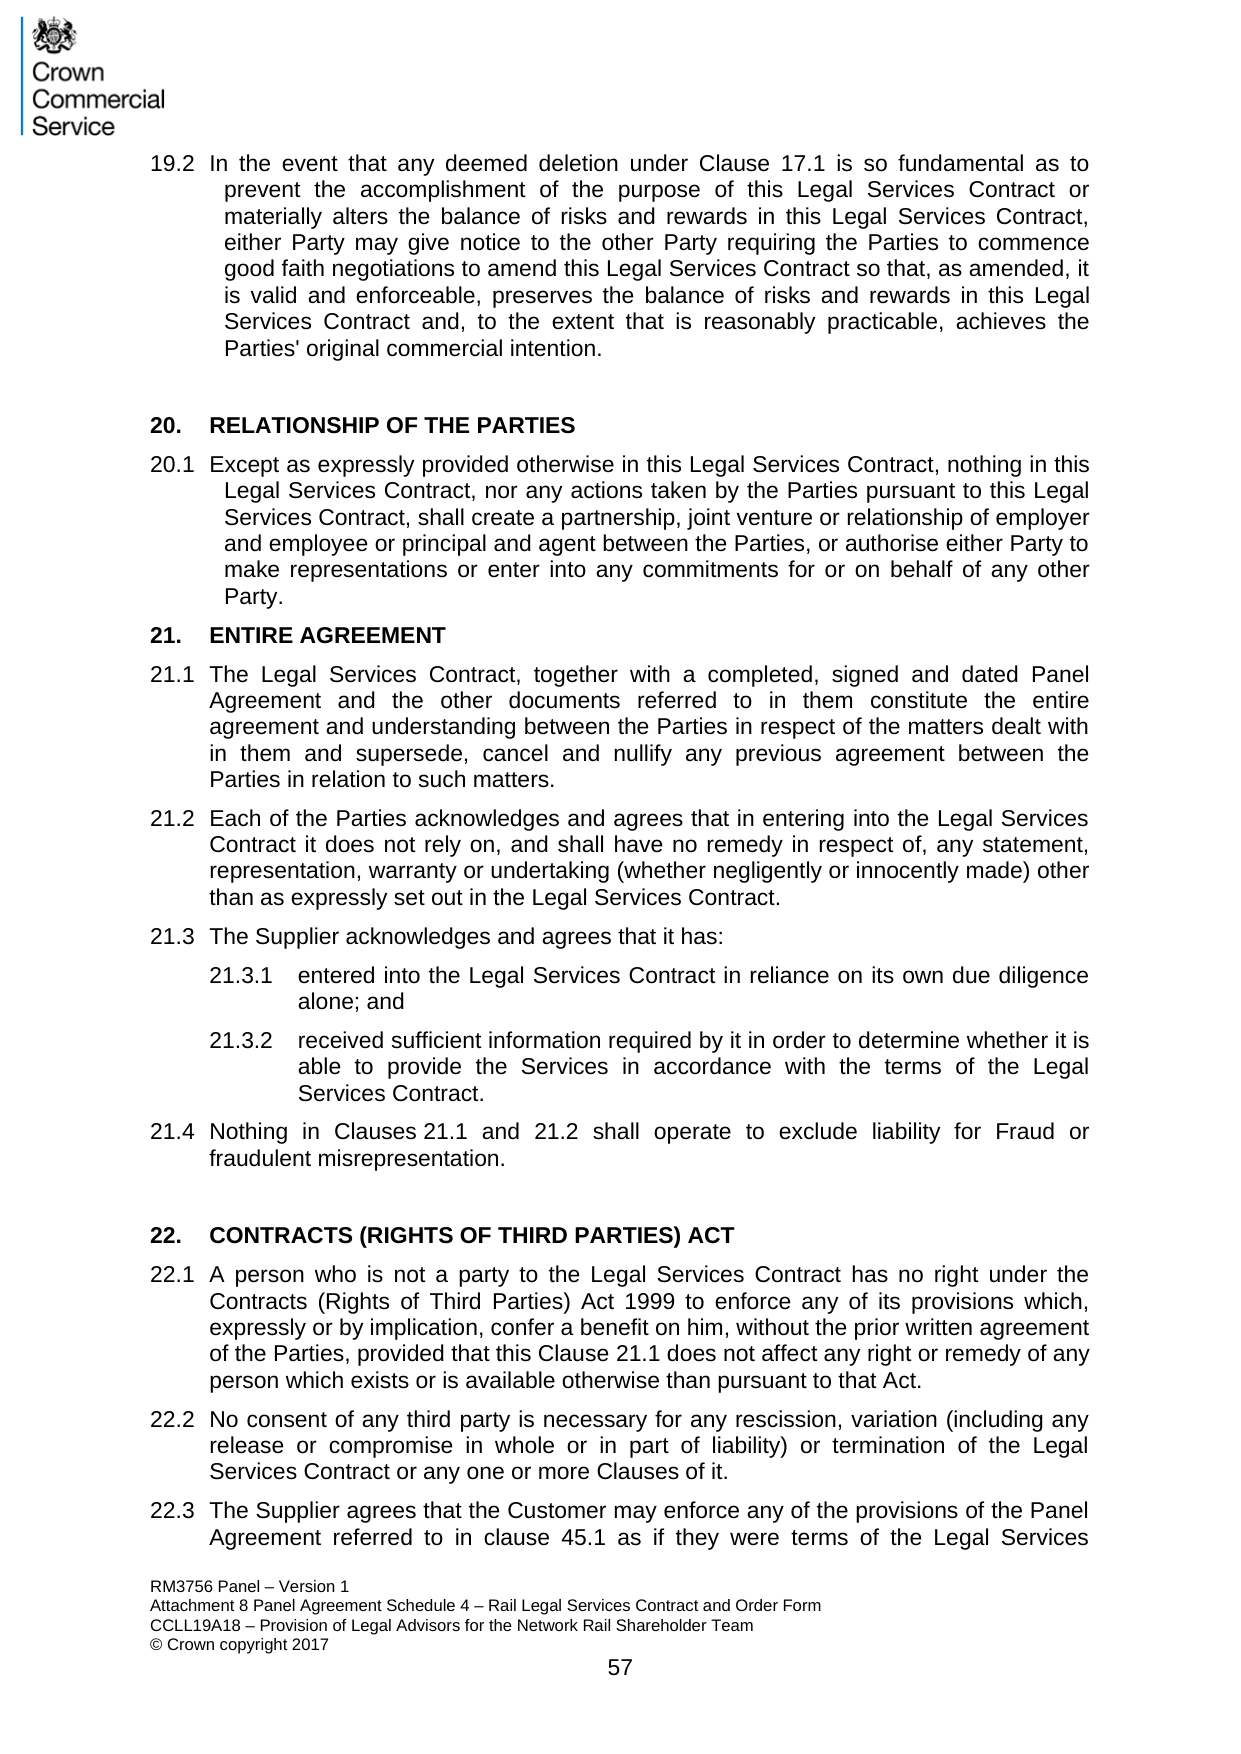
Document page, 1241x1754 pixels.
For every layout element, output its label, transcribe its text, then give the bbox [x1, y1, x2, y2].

subtitle ENTIRE AGREEMENT [150, 622, 1090, 648]
subtitle received sufficient information required by it in order to determine whether it is able to provide the Services in accordance with the terms of the Legal Services Contract. [209, 1027, 1090, 1106]
subtitle Except as expressly provided otherwise in this Legal Services Contract, nothing in this Legal Services Contract, nor any actions taken by the Parties pursuant to this Legal Services Contract, shall create a partnership, joint venture or relationship of employer and employee or principal and agent between the Parties, or authorise either Party to make representations or enter into any commitments for or on behalf of any other Party. [150, 451, 1090, 609]
subtitle A person who is not a party to the Legal Services Contract has no right under the Contracts (Rights of Third Parties) Act 1999 to enforce any of its provisions which, expressly or by implication, confer a benefit on him, without the prior written agreement of the Parties, provided that this Clause 21.1 does not affect any right or remedy of any person which exists or is available otherwise than pursuant to that Act. [150, 1261, 1090, 1393]
subtitle The Legal Services Contract, together with a completed, signed and dated Panel Agreement and the other documents referred to in them constitute the entire agreement and understanding between the Parties in respect of the matters dealt with in them and supersede, cancel and nullify any previous agreement between the Parties in relation to such matters. [150, 661, 1090, 792]
subtitle entered into the Legal Services Contract in reliance on its own due diligence alone; and [209, 962, 1090, 1014]
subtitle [150, 1497, 1090, 1550]
subtitle No consent of any third party is necessary for any rescission, variation (including any release or compromise in whole or in part of liability) or termination of the Legal Services Contract or any one or more Clauses of it. [150, 1406, 1090, 1484]
subtitle In the event that any deemed deletion under Clause 17.1 is so fundamental as to prevent the accomplishment of the purpose of this Legal Services Contract or materially alters the balance of risks and rewards in this Legal Services Contract, either Party may give notice to the other Party requiring the Parties to commence good faith negotiations to amend this Legal Services Contract so that, as amended, it is valid and enforceable, preserves the balance of risks and rewards in this Legal Services Contract and, to the extent that is reasonably practicable, achieves the Parties' original commercial intention. [150, 150, 1090, 361]
subtitle The Supplier acknowledges and agrees that it has: [150, 923, 1090, 949]
subtitle RELATIONSHIP OF THE PARTIES [150, 412, 1090, 438]
subtitle Each of the Parties acknowledges and agrees that in entering into the Legal Services Contract it does not rely on, and shall have no remedy in respect of, any statement, representation, warranty or undertaking (whether negligently or innocently made) other than as expressly set out in the Legal Services Contract. [150, 805, 1090, 910]
picture [20, 16, 165, 136]
subtitle CONTRACTS (RIGHTS OF THIRD PARTIES) ACT [150, 1222, 1090, 1249]
subtitle Nothing in Clauses 21.1 and 21.2 shall operate to exclude liability for Fraud or fraudulent misrepresentation. [150, 1118, 1090, 1171]
